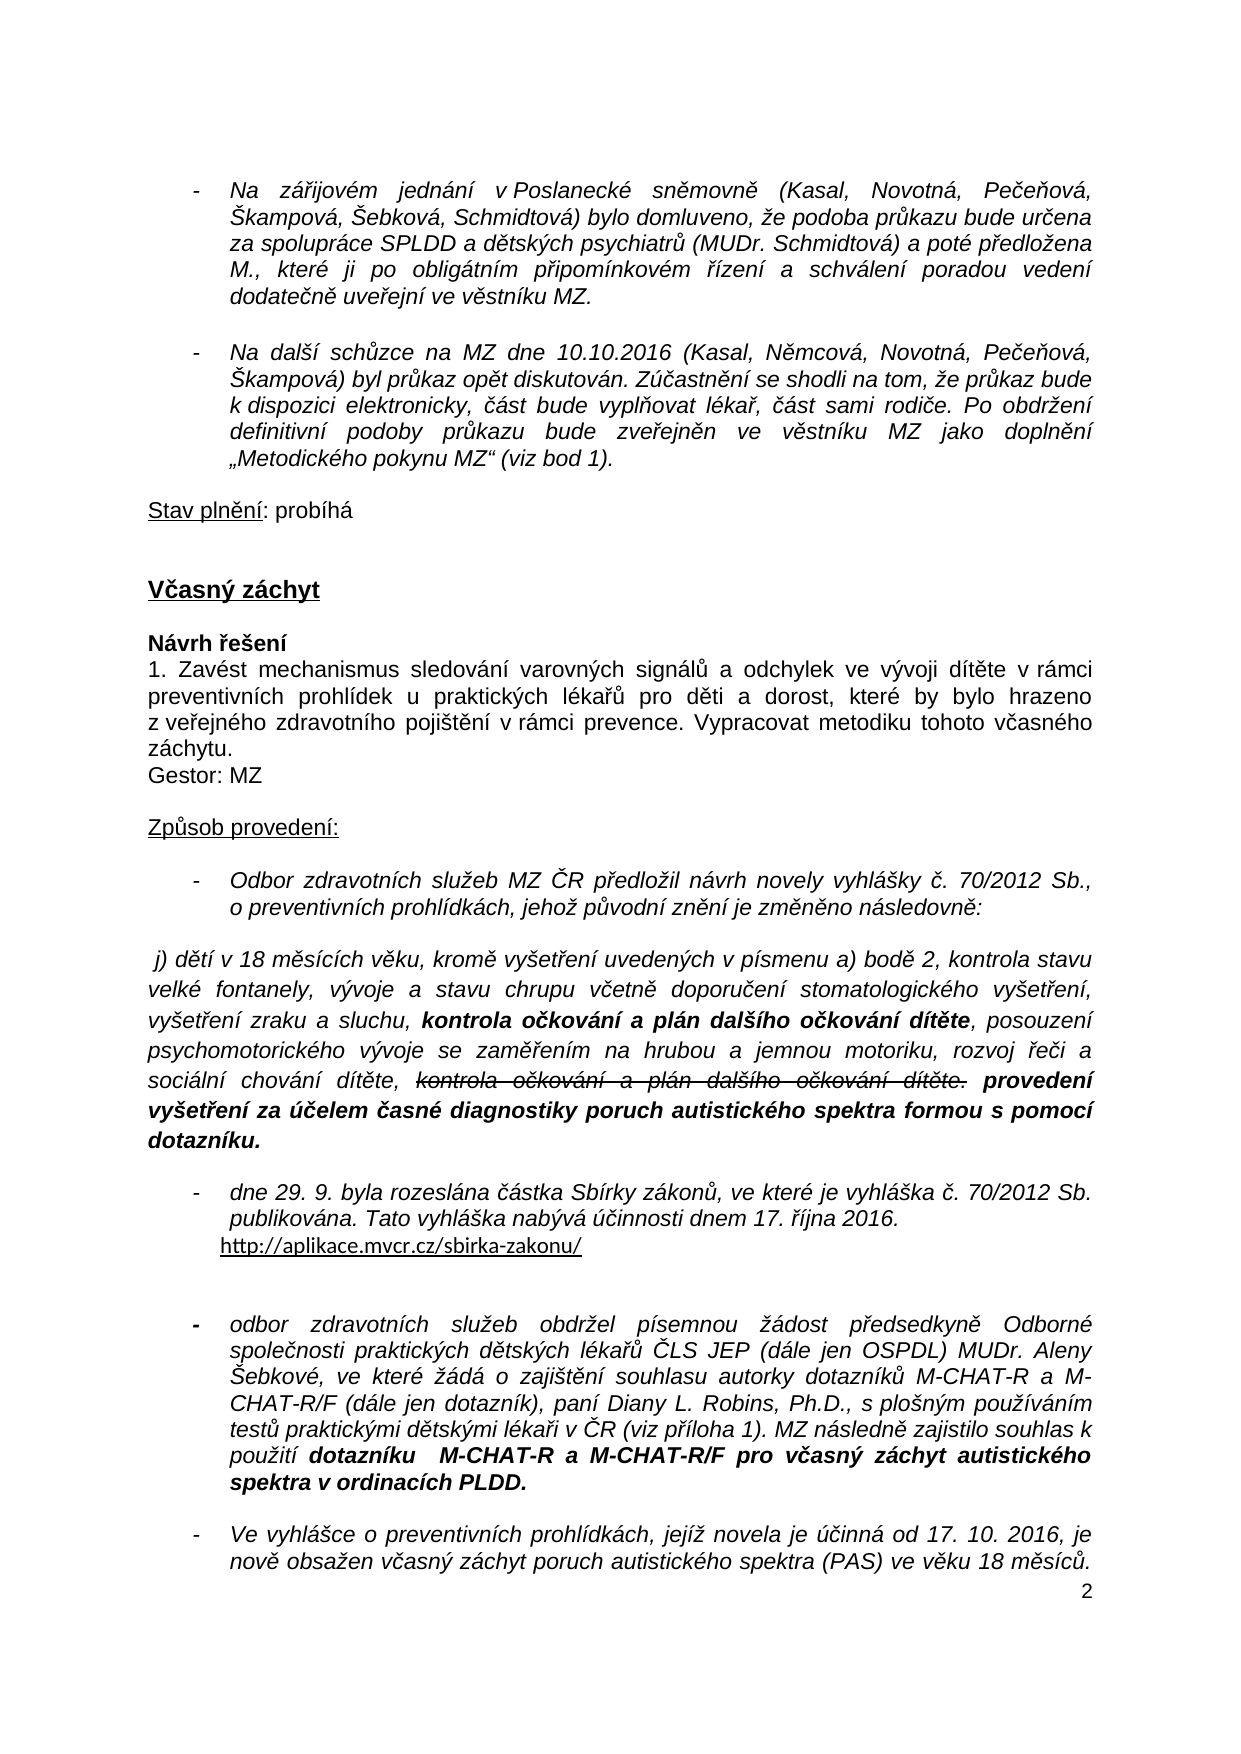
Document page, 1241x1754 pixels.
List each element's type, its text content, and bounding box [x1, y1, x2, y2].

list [192, 1521, 1093, 1574]
text Způsob provedení: [148, 814, 1093, 841]
list Na zářijovém jednání v Poslanecké sněmovně (Kasal, Novotná, Pečeňová, Škampová, Šebková, Schmidtová) bylo domluveno, že podoba průkazu bude určena za spolupráce SPLDD a dětských psychiatrů (MUDr. Schmidtová) a poté předložena M., které ji po obligátním připomínkovém řízení a schválení poradou vedení dodatečně uveřejní ve věstníku MZ. [192, 177, 1093, 309]
text Gestor: MZ [148, 762, 1093, 788]
list odbor zdravotních služeb obdržel písemnou žádost předsedkyně Odborné společnosti praktických dětských lékařů ČLS JEP (dále jen OSPDL) MUDr. Aleny Šebkové, ve které žádá o zajištění souhlasu autorky dotazníků M-CHAT-R a M-CHAT-R/F (dále jen dotazník), paní Diany L. Robins, Ph.D., s plošným používáním testů praktickými dětskými lékaři v ČR (viz příloha 1). MZ následně zajistilo souhlas k použití dotazníku M-CHAT-R a M-CHAT-R/F pro včasný záchyt autistického spektra v ordinacích PLDD. [192, 1311, 1093, 1495]
text Včasný záchyt [148, 575, 1093, 603]
text 1. Zavést mechanismus sledování varovných signálů a odchylek ve vývoji dítěte v rámci preventivních prohlídek u praktických lékařů pro děti a dorost, které by bylo hrazeno z veřejného zdravotního pojištění v rámci prevence. Vypracovat metodiku tohoto včasného záchytu. [148, 656, 1093, 762]
text Stav plnění: probíhá [148, 497, 1093, 524]
text Návrh řešení [148, 630, 1093, 656]
text http://aplikace.mvcr.cz/sbirka-zakonu/ [148, 1231, 1093, 1259]
list Na další schůzce na MZ dne 10.10.2016 (Kasal, Němcová, Novotná, Pečeňová, Škampová) byl průkaz opět diskutován. Zúčastnění se shodli na tom, že průkaz bude k dispozici elektronicky, část bude vyplňovat lékař, část sami rodiče. Po obdržení definitivní podoby průkazu bude zveřejněn ve věstníku MZ jako doplnění „Metodického pokynu MZ“ (viz bod 1). [192, 339, 1093, 471]
text j) dětí v 18 měsících věku, kromě vyšetření uvedených v písmenu a) bodě 2, kontrola stavu velké fontanely, vývoje a stavu chrupu včetně doporučení stomatologického vyšetření, vyšetření zraku a sluchu, kontrola očkování a plán dalšího očkování dítěte, posouzení psychomotorického vývoje se zaměřením na hrubou a jemnou motoriku, rozvoj řeči a sociální chování dítěte, kontrola očkování a plán dalšího očkování dítěte. provedení vyšetření za účelem časné diagnostiky poruch autistického spektra formou s pomocí dotazníku. [148, 946, 1093, 1154]
list Odbor zdravotních služeb MZ ČR předložil návrh novely vyhlášky č. 70/2012 Sb., o preventivních prohlídkách, jehož původní znění je změněno následovně: [192, 867, 1093, 920]
list dne 29. 9. byla rozeslána částka Sbírky zákonů, ve které je vyhláška č. 70/2012 Sb. publikována. Tato vyhláška nabývá účinnosti dnem 17. října 2016. [192, 1178, 1093, 1231]
